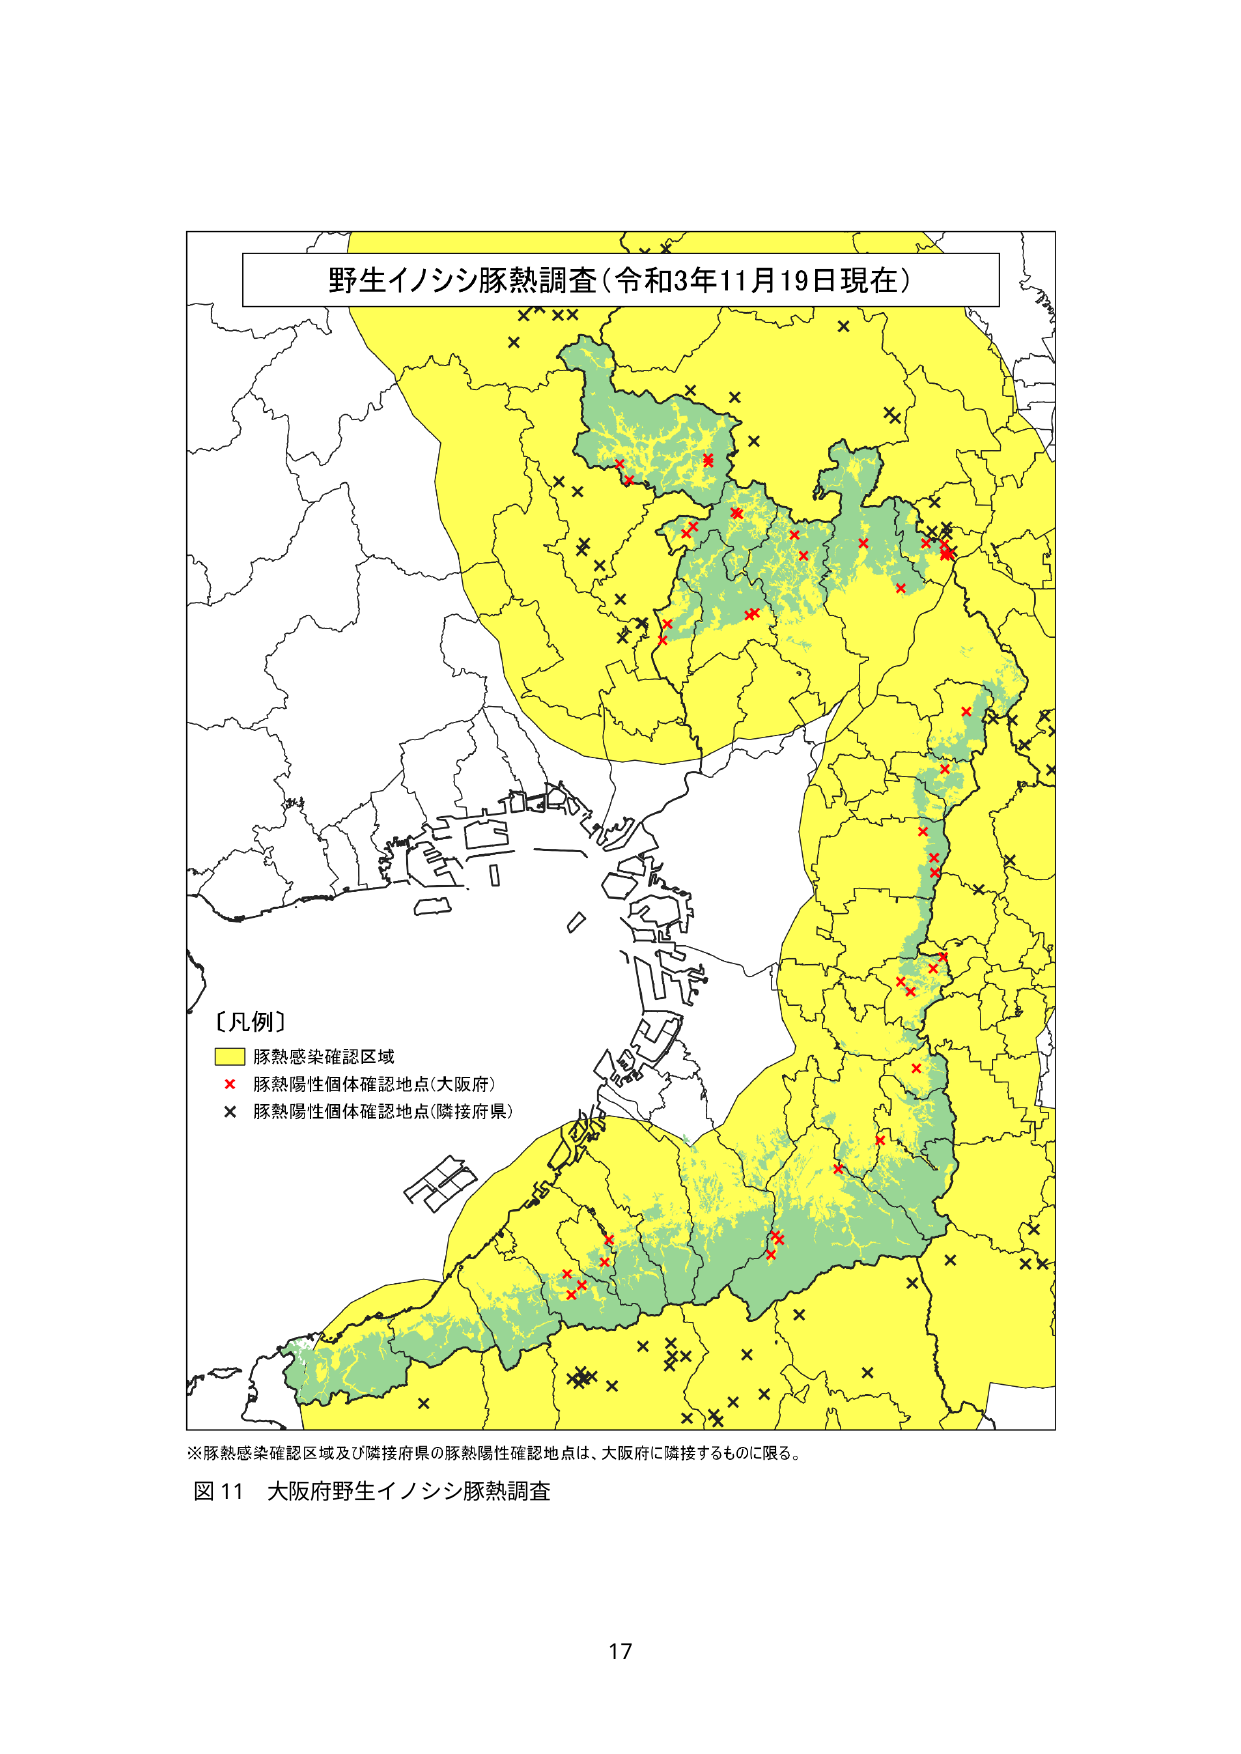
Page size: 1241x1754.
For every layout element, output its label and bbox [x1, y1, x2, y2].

picture [177, 214, 1063, 1467]
